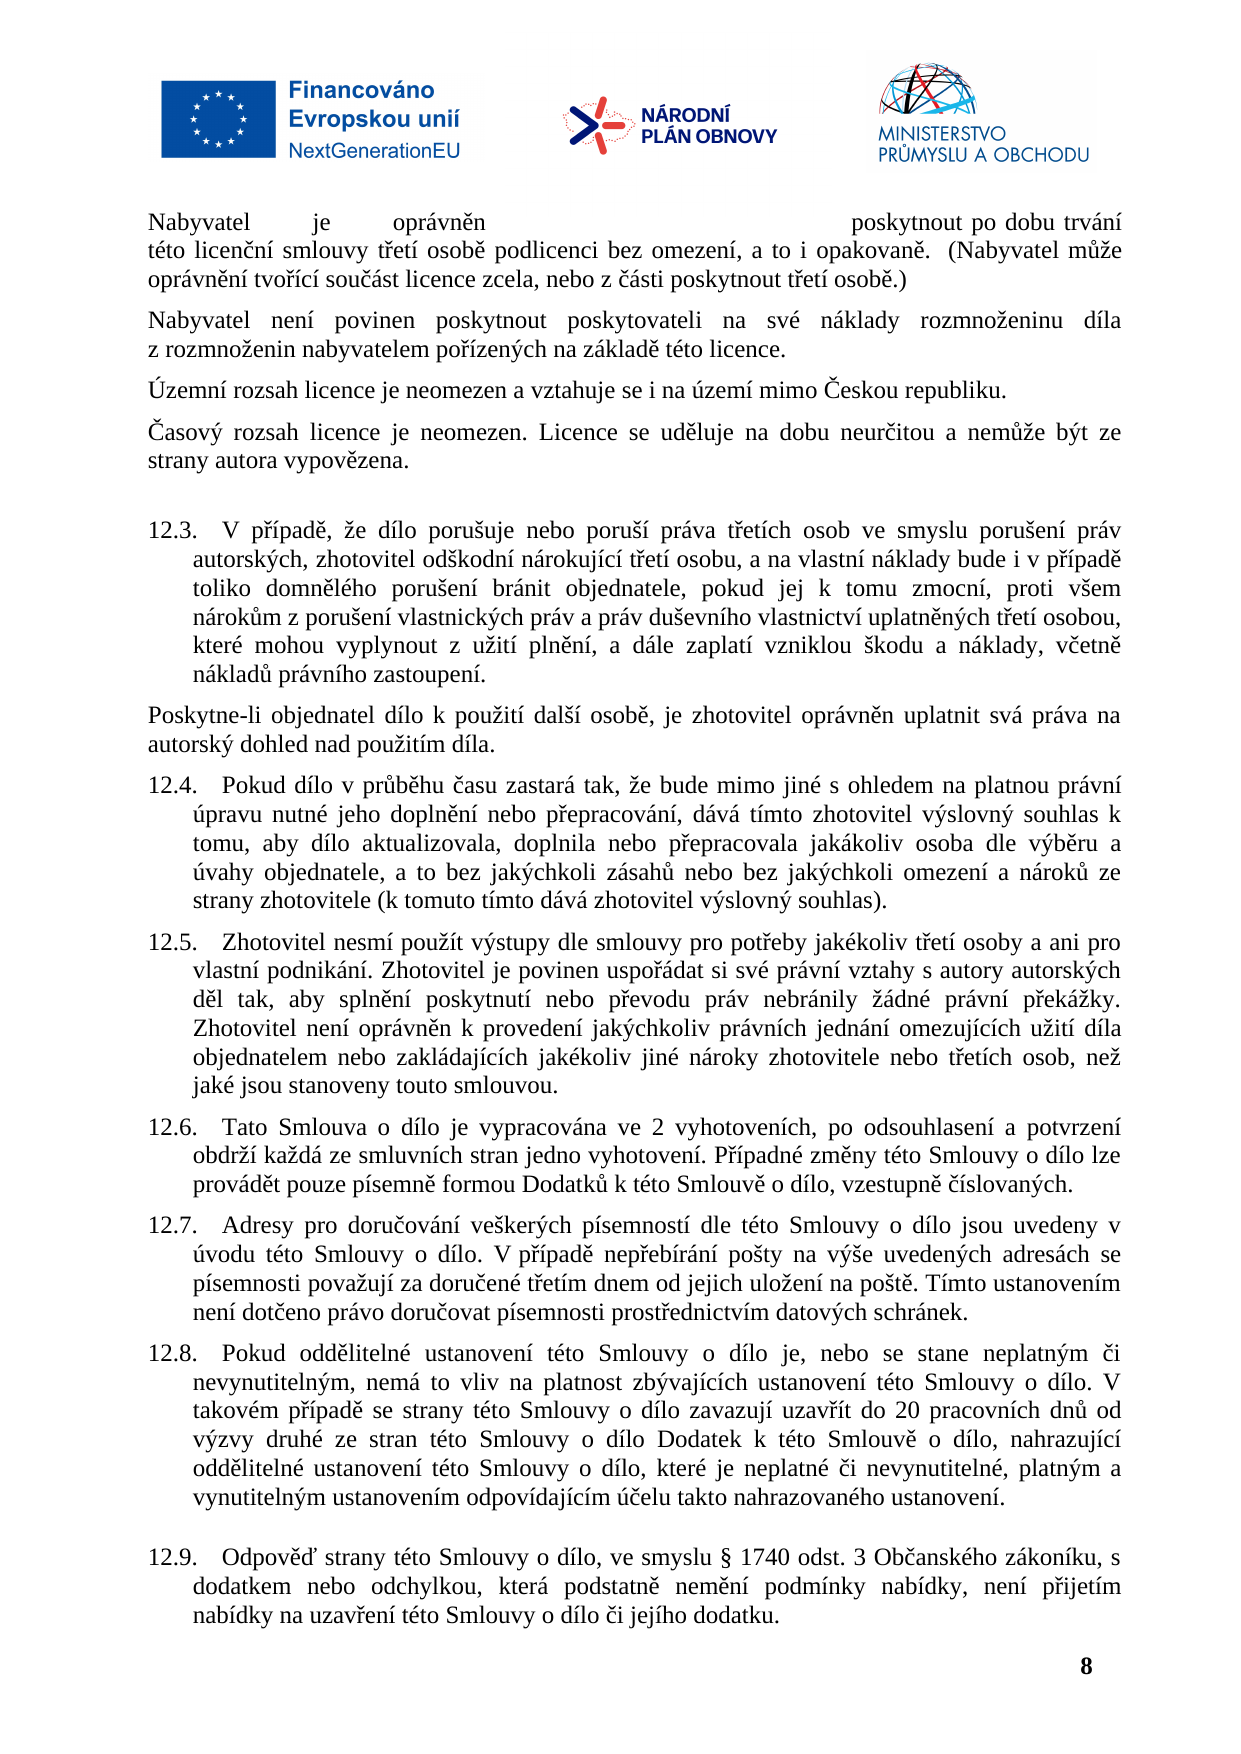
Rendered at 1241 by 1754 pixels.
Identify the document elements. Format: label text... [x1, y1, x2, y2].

list Odpověď strany této Smlouvy o dílo, ve smyslu § 1740 odst. 3 Občanského zákoníku, s dodatkem nebo odchylkou, která podstatně nemění podmínky nabídky, není přijetím nabídky na uzavření této Smlouvy o dílo či jejího dodatku. [148, 1542, 1122, 1628]
picture [147, 73, 486, 162]
picture [865, 50, 1097, 172]
list Adresy pro doručování veškerých písemností dle této Smlouvy o dílo jsou uvedeny v úvodu této Smlouvy o dílo. V případě nepřebírání pošty na výše uvedených adresách se písemnosti považují za doručené třetím dnem od jejich uložení na poště. Tímto ustanovením není dotčeno právo doručovat písemnosti prostřednictvím datových schránek. [148, 1211, 1122, 1326]
list Tato Smlouva o dílo je vypracována ve 2 vyhotoveních, po odsouhlasení a potvrzení obdrží každá ze smluvních stran jedno vyhotovení. Případné změny této Smlouvy o dílo lze provádět pouze písemně formou Dodatků k této Smlouvě o dílo, vzestupně číslovaných. [148, 1112, 1122, 1198]
text Nabyvatel je oprávněn poskytnout po dobu trvání této licenční smlouvy třetí osobě podlicenci bez omezení, a to i opakovaně. (Nabyvatel může oprávnění tvořící součást licence zcela, nebo z části poskytnout třetí osobě.) [148, 207, 1122, 293]
text Časový rozsah licence je neomezen. Licence se uděluje na dobu neurčitou a nemůže být ze strany autora vypovězena. [148, 417, 1122, 474]
text Poskytne-li objednatel dílo k použití další osobě, je zhotovitel oprávněn uplatnit svá práva na autorský dohled nad použitím díla. [148, 701, 1122, 758]
list Zhotovitel nesmí použít výstupy dle smlouvy pro potřeby jakékoliv třetí osoby a ani pro vlastní podnikání. Zhotovitel je povinen uspořádat si své právní vztahy s autory autorských děl tak, aby splnění poskytnutí nebo převodu práv nebránily žádné právní překážky. Zhotovitel není oprávněn k provedení jakýchkoliv právních jednání omezujících užití díla objednatelem nebo zakládajících jakékoliv jiné nároky zhotovitele nebo třetích osob, než jaké jsou stanoveny touto smlouvou. [148, 927, 1122, 1099]
list Pokud oddělitelné ustanovení této Smlouvy o dílo je, nebo se stane neplatným či nevynutitelným, nemá to vliv na platnost zbývajících ustanovení této Smlouvy o dílo. V takovém případě se strany této Smlouvy o dílo zavazují uzavřít do 20 pracovních dnů od výzvy druhé ze stran této Smlouvy o dílo Dodatek k této Smlouvě o dílo, nahrazující oddělitelné ustanovení této Smlouvy o dílo, které je neplatné či nevynutitelné, platným a vynutitelným ustanovením odpovídajícím účelu takto nahrazovaného ustanovení. [148, 1338, 1122, 1511]
list V případě, že dílo porušuje nebo poruší práva třetích osob ve smyslu porušení práv autorských, zhotovitel odškodní nárokující třetí osobu, a na vlastní náklady bude i v případě toliko domnělého porušení bránit objednatele, pokud jej k tomu zmocní, proti všem nárokům z porušení vlastnických práv a práv duševního vlastnictví uplatněných třetí osobou, které mohou vyplynout z užití plnění, a dále zaplatí vzniklou škodu a náklady, včetně nákladů právního zastoupení. [148, 516, 1122, 688]
picture [504, 32, 833, 217]
list Pokud dílo v průběhu času zastará tak, že bude mimo jiné s ohledem na platnou právní úpravu nutné jeho doplnění nebo přepracování, dává tímto zhotovitel výslovný souhlas k tomu, aby dílo aktualizovala, doplnila nebo přepracovala jakákoliv osoba dle výběru a úvahy objednatele, a to bez jakýchkoli zásahů nebo bez jakýchkoli omezení a nároků ze strany zhotovitele (k tomuto tímto dává zhotovitel výslovný souhlas). [148, 771, 1122, 914]
text Územní rozsah licence je neomezen a vztahuje se i na území mimo Českou republiku. [148, 376, 1122, 404]
text Nabyvatel není povinen poskytnout poskytovateli na své náklady rozmnoženinu díla z rozmnoženin nabyvatelem pořízených na základě této licence. [148, 306, 1122, 363]
